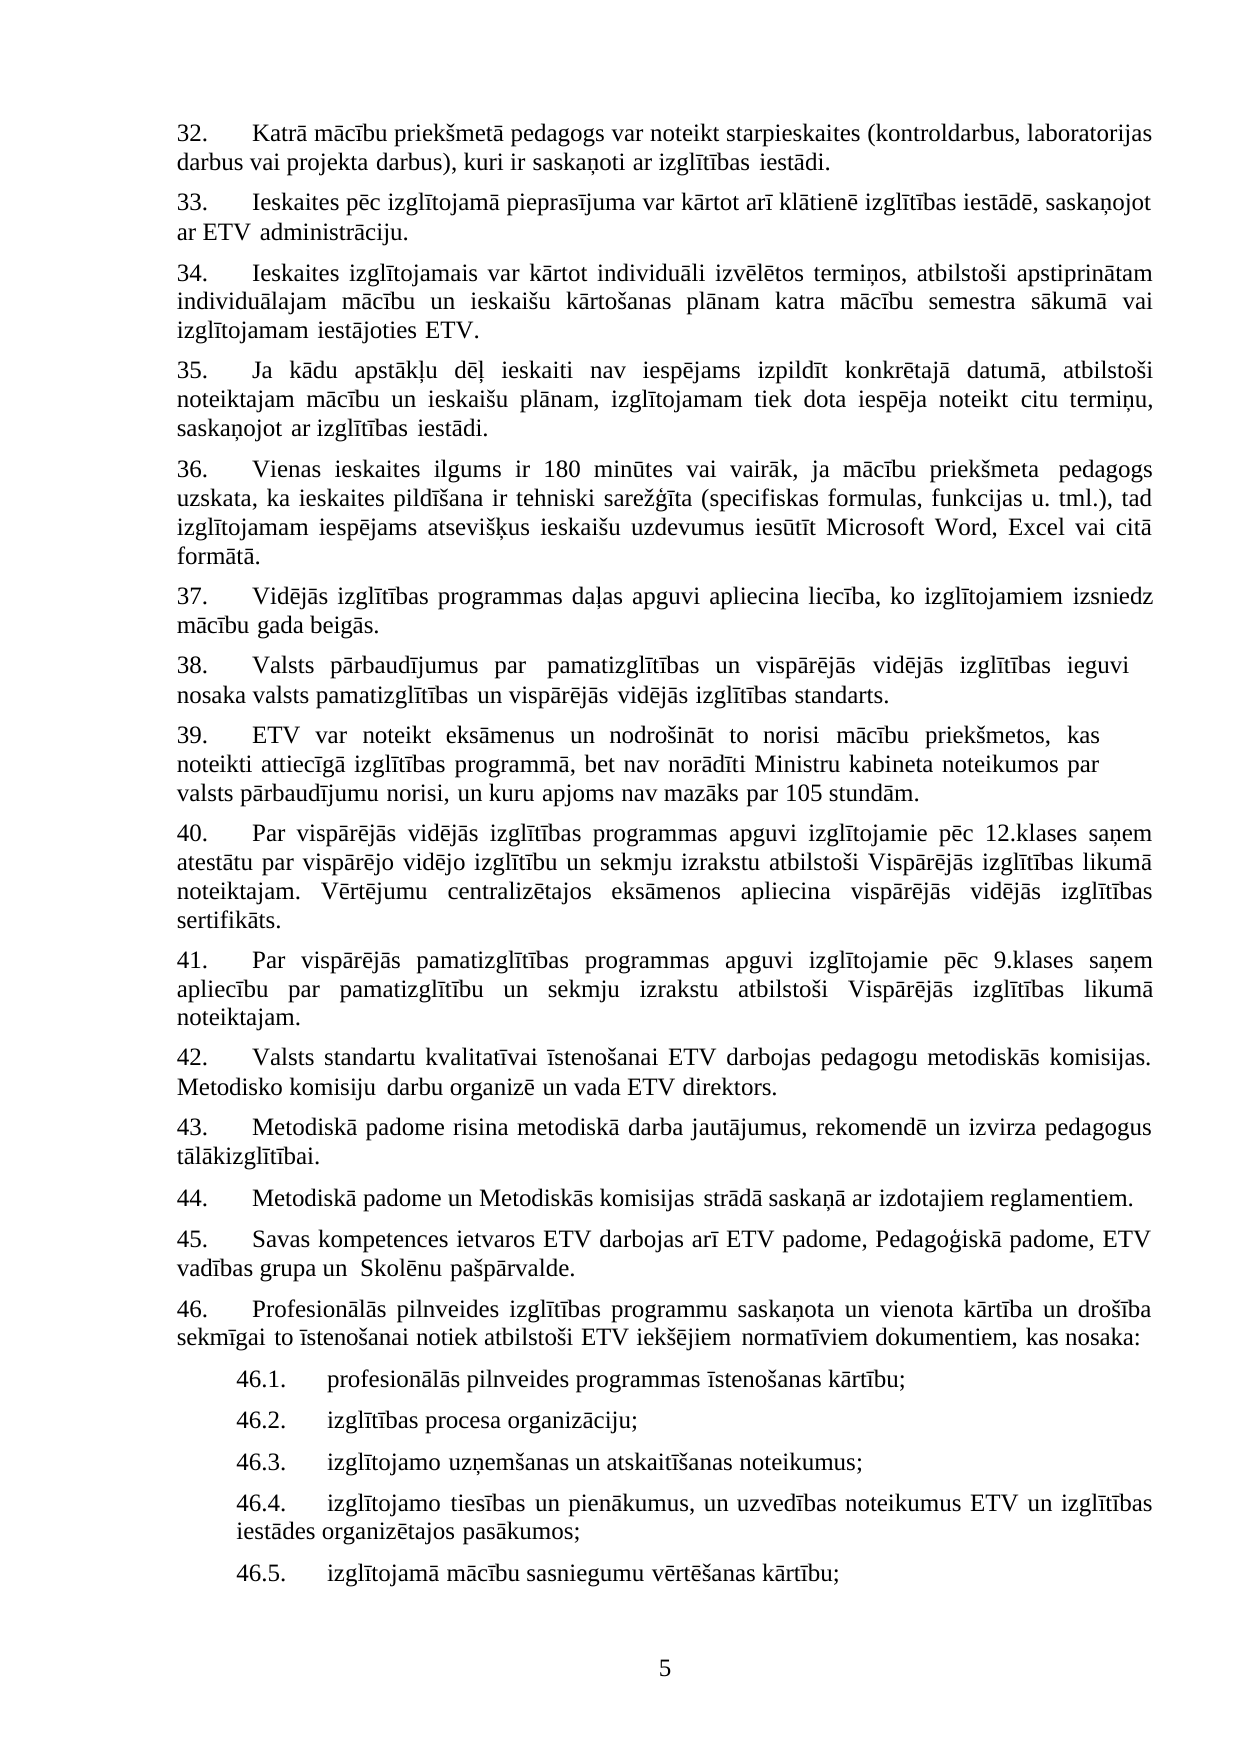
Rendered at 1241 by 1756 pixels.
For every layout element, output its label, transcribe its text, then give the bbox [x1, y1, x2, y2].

list Valsts standartu kvalitatīvai īstenošanai ETV darbojas pedagogu metodiskās komisijas. Metodisko komisiju darbu organizē un vada ETV direktors. [177, 1042, 1152, 1101]
list ETV var noteikt eksāmenus un nodrošināt to norisi mācību priekšmetos, kas noteikti attiecīgā izglītības programmā, bet nav norādīti Ministru kabineta noteikumos par valsts pārbaudījumu norisi, un kuru apjoms nav mazāks par 105 stundām. [177, 720, 1100, 807]
list Vienas ieskaites ilgums ir 180 minūtes vai vairāk, ja mācību priekšmeta pedagogs uzskata, ka ieskaites pildīšana ir tehniski sarežģīta (specifiskas formulas, funkcijas u. tml.), tad izglītojamam iespējams atsevišķus ieskaišu uzdevumus iesūtīt Microsoft Word, Excel vai citā formātā. [177, 454, 1153, 569]
list Profesionālās pilnveides izglītības programmu saskaņota un vienota kārtība un drošība sekmīgai to īstenošanai notiek atbilstoši ETV iekšējiem normatīviem dokumentiem, kas nosaka: [177, 1295, 1153, 1351]
list Savas kompetences ietvaros ETV darbojas arī ETV padome, Pedagoģiskā padome, ETV vadības grupa un Skolēnu pašpārvalde. [177, 1224, 1152, 1282]
list profesionālās pilnveides programmas īstenošanas kārtību; [236, 1364, 1165, 1393]
list izglītības procesa organizāciju; [236, 1405, 1165, 1434]
list Par vispārējās pamatizglītības programmas apguvi izglītojamie pēc 9.klases saņem apliecību par pamatizglītību un sekmju izrakstu atbilstoši Vispārējās izglītības likumā noteiktajam. [177, 945, 1153, 1031]
list Ja kādu apstākļu dēļ ieskaiti nav iespējams izpildīt konkrētajā datumā, atbilstoši noteiktajam mācību un ieskaišu plānam, izglītojamam tiek dota iespēja noteikt citu termiņu, saskaņojot ar izglītības iestādi. [177, 355, 1153, 441]
list Katrā mācību priekšmetā pedagogs var noteikt starpieskaites (kontroldarbus, laboratorijas darbus vai projekta darbus), kuri ir saskaņoti ar izglītības iestādi. [177, 119, 1153, 175]
list izglītojamā mācību sasniegumu vērtēšanas kārtību; [236, 1558, 1165, 1587]
list izglītojamo tiesības un pienākumus, un uzvedības noteikumus ETV un izglītības iestādes organizētajos pasākumos; [236, 1489, 1153, 1545]
list Vidējās izglītības programmas daļas apguvi apliecina liecība, ko izglītojamiem izsniedz mācību gada beigās. [177, 581, 1153, 639]
list Metodiskā padome un Metodiskās komisijas strādā saskaņā ar izdotajiem reglamentiem. [177, 1183, 1165, 1212]
list izglītojamo uzņemšanas un atskaitīšanas noteikumus; [236, 1447, 1165, 1476]
list Par vispārējās vidējās izglītības programmas apguvi izglītojamie pēc 12.klases saņem atestātu par vispārējo vidējo izglītību un sekmju izrakstu atbilstoši Vispārējās izglītības likumā noteiktajam. Vērtējumu centralizētajos eksāmenos apliecina vispārējās vidējās izglītības sertifikāts. [177, 818, 1153, 934]
list Valsts pārbaudījumus par pamatizglītības un vispārējās vidējās izglītības ieguvi nosaka valsts pamatizglītības un vispārējās vidējās izglītības standarts. [177, 650, 1129, 708]
list Ieskaites pēc izglītojamā pieprasījuma var kārtot arī klātienē izglītības iestādē, saskaņojot ar ETV administrāciju. [177, 187, 1152, 246]
list Ieskaites izglītojamais var kārtot individuāli izvēlētos termiņos, atbilstoši apstiprinātam individuālajam mācību un ieskaišu kārtošanas plānam katra mācību semestra sākumā vai izglītojamam iestājoties ETV. [177, 258, 1153, 344]
list Metodiskā padome risina metodiskā darba jautājumus, rekomendē un izvirza pedagogus tālākizglītībai. [177, 1113, 1153, 1170]
